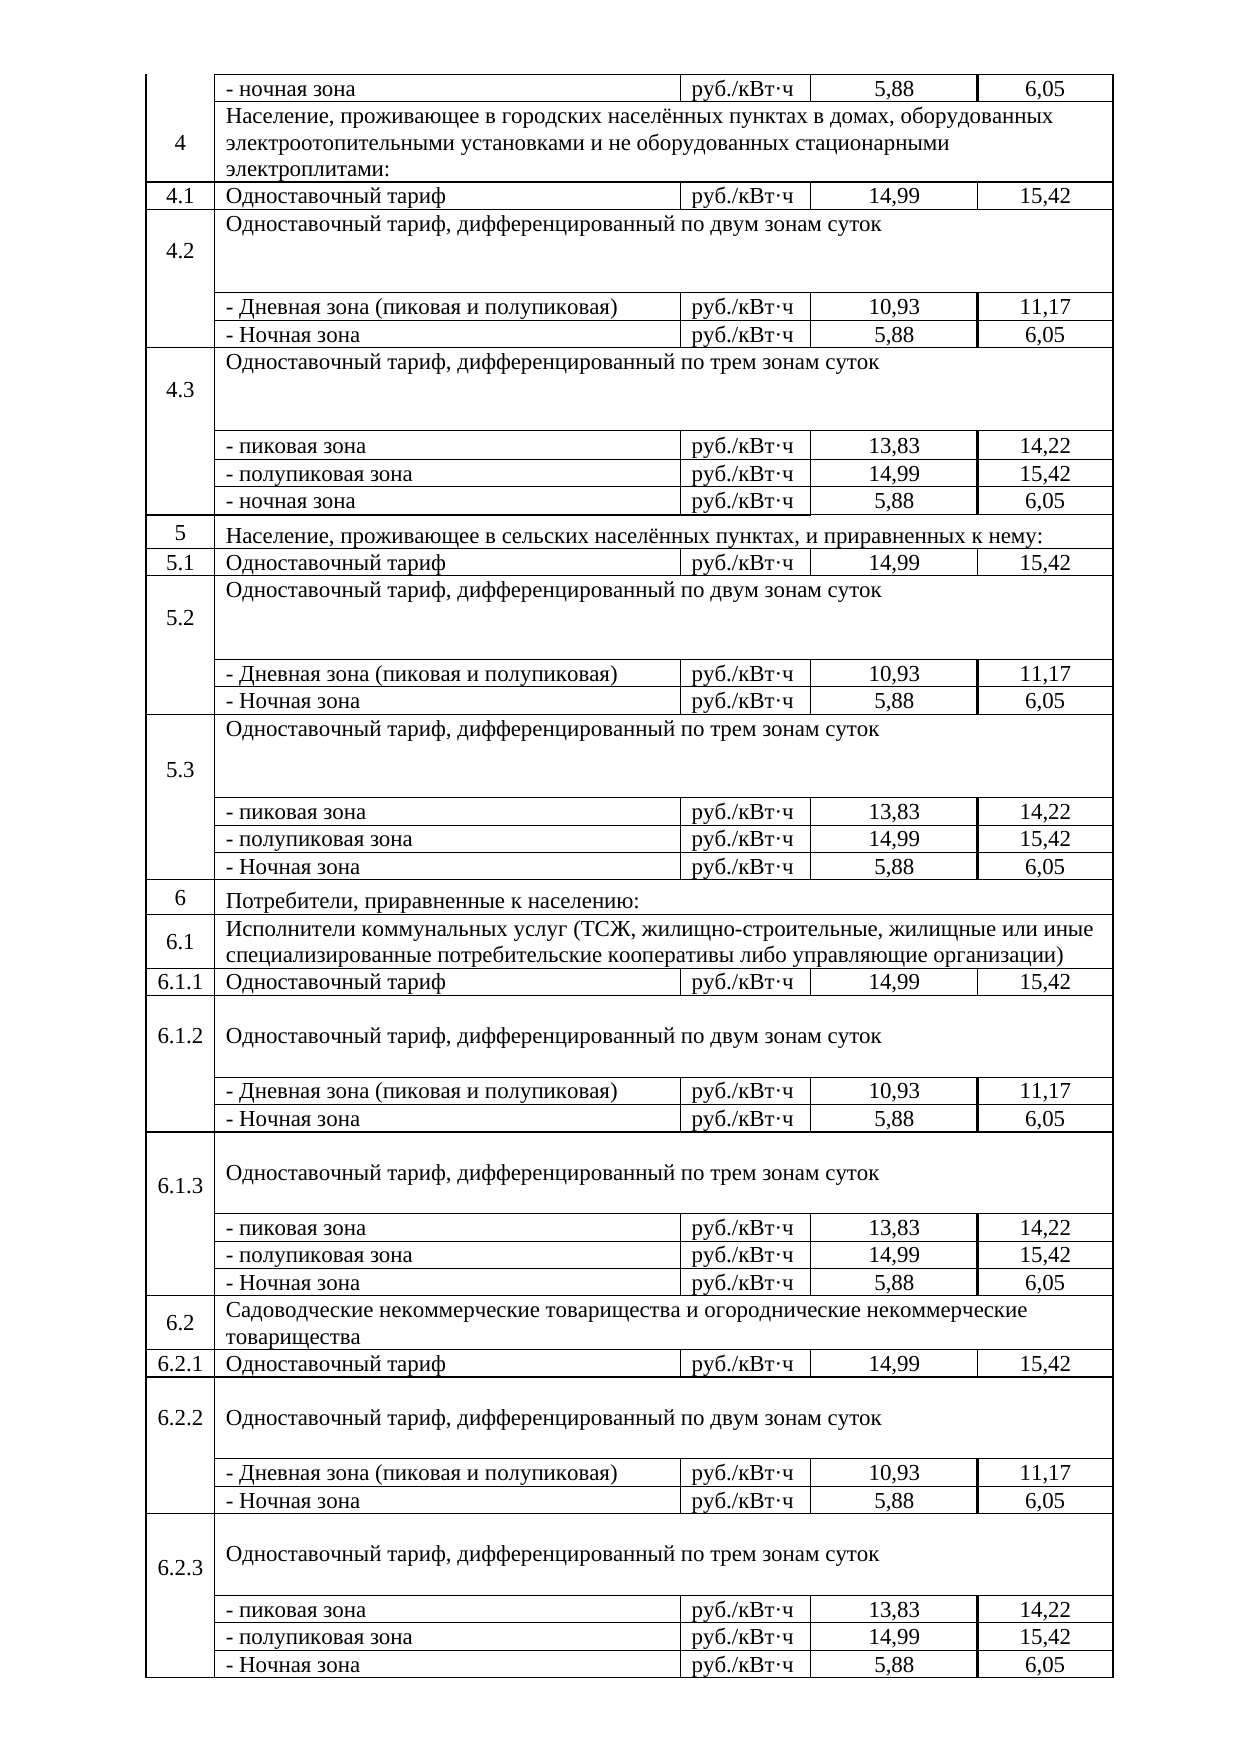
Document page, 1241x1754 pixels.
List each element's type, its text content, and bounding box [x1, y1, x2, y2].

table_cell 10,93 [811, 293, 976, 319]
table_cell - полупиковая зона [215, 1242, 680, 1268]
table_cell - ночная зона [215, 75, 680, 101]
table_cell 6,05 [979, 321, 1112, 347]
table_cell 6,05 [979, 75, 1112, 101]
table_cell Одноставочный тариф, дифференцированный по двум зонам суток [215, 210, 1112, 292]
table_cell руб./кВт·ч [681, 1214, 810, 1241]
table_cell 15,42 [978, 1350, 1112, 1376]
table_cell 6.2.2 [147, 1378, 214, 1513]
table_cell - Ночная зона [215, 853, 680, 879]
table_cell 6.1 [147, 915, 214, 967]
table_cell Потребители, приравненные к населению: [215, 880, 1112, 914]
table_cell Одноставочный тариф [215, 183, 680, 209]
table_cell руб./кВт·ч [681, 1596, 810, 1622]
table_cell 5.2 [147, 576, 214, 714]
table_cell Одноставочный тариф [215, 1350, 680, 1376]
table_cell - полупиковая зона [215, 1623, 680, 1649]
table_cell 5,88 [811, 1651, 976, 1677]
table_cell 15,42 [979, 826, 1112, 852]
table_cell 4.1 [147, 183, 214, 209]
table_cell Исполнители коммунальных услуг (ТСЖ, жилищно-строительные, жилищные или иные специализированные потребительские кооперативы либо управляющие организации) [215, 915, 1112, 967]
table_cell Одноставочный тариф, дифференцированный по трем зонам суток [215, 1514, 1112, 1595]
table_cell 6,05 [979, 1269, 1112, 1295]
table_cell 6,05 [979, 1651, 1112, 1677]
table_cell 15,42 [978, 549, 1112, 575]
table_cell 4.2 [147, 210, 214, 347]
table_cell 6 [147, 880, 214, 914]
table_cell 6.2.1 [147, 1350, 214, 1376]
table_cell 10,93 [811, 660, 976, 686]
table_cell 15,42 [979, 1242, 1112, 1268]
table_cell 6,05 [979, 487, 1112, 514]
table_cell - Ночная зона [215, 687, 680, 714]
table_cell руб./кВт·ч [681, 1487, 810, 1513]
table_cell руб./кВт·ч [681, 1269, 810, 1295]
table_cell руб./кВт·ч [681, 431, 810, 459]
table_cell Одноставочный тариф [215, 549, 680, 575]
table_cell 5,88 [811, 687, 976, 714]
table_cell Одноставочный тариф, дифференцированный по двум зонам суток [215, 996, 1112, 1077]
table_cell 5,88 [811, 1269, 976, 1295]
table_cell 13,83 [811, 798, 976, 824]
table_cell - пиковая зона [215, 798, 680, 824]
table_cell 6,05 [979, 687, 1112, 714]
table_cell - пиковая зона [215, 1214, 680, 1241]
table_cell руб./кВт·ч [681, 1078, 810, 1104]
table_cell 14,22 [979, 1596, 1112, 1622]
table_cell руб./кВт·ч [681, 487, 810, 514]
table_cell руб./кВт·ч [681, 660, 810, 686]
table_cell 4 [147, 101, 214, 181]
table_cell Одноставочный тариф, дифференцированный по двум зонам суток [215, 576, 1112, 659]
table_cell руб./кВт·ч [681, 1242, 810, 1268]
table_cell руб./кВт·ч [681, 969, 810, 995]
table_cell 6.1.3 [147, 1133, 214, 1295]
table_cell 5 [147, 516, 214, 548]
table_cell Население, проживающее в сельских населённых пунктах, и приравненных к нему: [215, 515, 1112, 548]
table_cell - Дневная зона (пиковая и полупиковая) [215, 1078, 680, 1104]
table_cell 14,99 [811, 1350, 977, 1376]
table_cell Одноставочный тариф, дифференцированный по трем зонам суток [215, 715, 1112, 797]
table_cell - полупиковая зона [215, 460, 680, 486]
table_cell Население, проживающее в городских населённых пунктах в домах, оборудованных электроотопительными установками и не оборудованных стационарными электроплитами: [215, 102, 1112, 181]
table_cell 4.3 [147, 348, 214, 514]
table_cell Одноставочный тариф [215, 969, 680, 995]
table_cell руб./кВт·ч [681, 293, 810, 319]
table_cell 13,83 [811, 1214, 976, 1241]
table_cell руб./кВт·ч [681, 1105, 810, 1131]
table_cell руб./кВт·ч [681, 1623, 810, 1649]
table_cell 14,99 [811, 183, 977, 209]
table_cell 14,22 [979, 431, 1112, 459]
table_cell 5,88 [811, 75, 976, 101]
table_cell руб./кВт·ч [681, 321, 810, 347]
table_cell 14,22 [979, 798, 1112, 824]
table_cell 14,99 [811, 826, 976, 852]
table_cell 5.1 [147, 549, 214, 575]
table_cell Садоводческие некоммерческие товарищества и огороднические некоммерческие товарищества [215, 1296, 1112, 1349]
table_cell - Дневная зона (пиковая и полупиковая) [215, 660, 680, 686]
table_cell - Ночная зона [215, 1651, 680, 1677]
table_cell 10,93 [811, 1078, 976, 1104]
table_cell 11,17 [979, 660, 1112, 686]
table_cell 11,17 [979, 293, 1112, 319]
table_cell руб./кВт·ч [681, 75, 810, 101]
table_cell руб./кВт·ч [681, 549, 810, 575]
table_cell 6.1.1 [147, 969, 214, 995]
table_cell Одноставочный тариф, дифференцированный по трем зонам суток [215, 348, 1112, 430]
table_cell 5,88 [811, 321, 976, 347]
table_cell руб./кВт·ч [681, 853, 810, 879]
table_cell 5.3 [147, 715, 214, 879]
table_cell - Ночная зона [215, 321, 680, 347]
table_cell руб./кВт·ч [681, 183, 810, 209]
table_cell - пиковая зона [215, 1596, 680, 1622]
table_cell 11,17 [979, 1078, 1112, 1104]
table_cell 13,83 [811, 431, 976, 459]
table_cell 15,42 [978, 183, 1112, 209]
table_cell 14,22 [979, 1214, 1112, 1241]
table_cell руб./кВт·ч [681, 1651, 810, 1677]
table_cell Одноставочный тариф, дифференцированный по трем зонам суток [215, 1133, 1112, 1213]
table_cell руб./кВт·ч [681, 1459, 810, 1486]
table_cell 14,99 [811, 969, 977, 995]
table_cell 13,83 [811, 1596, 976, 1622]
table_cell - Дневная зона (пиковая и полупиковая) [215, 1459, 680, 1486]
table_cell - Дневная зона (пиковая и полупиковая) [215, 293, 680, 319]
table_cell руб./кВт·ч [681, 687, 810, 714]
table_cell 5,88 [811, 853, 976, 879]
table_cell 15,42 [978, 969, 1112, 995]
table_cell 5,88 [811, 1105, 976, 1131]
table_cell 5,88 [811, 487, 976, 514]
table_cell 11,17 [979, 1459, 1112, 1486]
table_cell руб./кВт·ч [681, 460, 810, 486]
table_cell 6,05 [979, 1105, 1112, 1131]
table_cell 14,99 [811, 460, 976, 486]
table_cell руб./кВт·ч [681, 1350, 810, 1376]
table_cell - Ночная зона [215, 1269, 680, 1295]
table_cell 6.2 [147, 1296, 214, 1349]
table_cell - Ночная зона [215, 1487, 680, 1513]
table_cell руб./кВт·ч [681, 798, 810, 824]
table_cell 6,05 [979, 1487, 1112, 1513]
table_cell 6,05 [979, 853, 1112, 879]
table_cell 15,42 [979, 1623, 1112, 1649]
table_cell Одноставочный тариф, дифференцированный по двум зонам суток [215, 1378, 1112, 1458]
table_cell - пиковая зона [215, 431, 680, 459]
table_cell 14,99 [811, 1623, 976, 1649]
table_cell 5,88 [811, 1487, 976, 1513]
table_cell 15,42 [979, 460, 1112, 486]
table_cell руб./кВт·ч [681, 826, 810, 852]
table_cell - ночная зона [215, 487, 680, 514]
table_cell - Ночная зона [215, 1105, 680, 1131]
table_cell 14,99 [811, 1242, 976, 1268]
table_cell 10,93 [811, 1459, 976, 1486]
table_cell - полупиковая зона [215, 826, 680, 852]
table_cell 6.1.2 [147, 996, 214, 1131]
table_cell 6.2.3 [147, 1514, 214, 1677]
table_cell 14,99 [811, 549, 977, 575]
